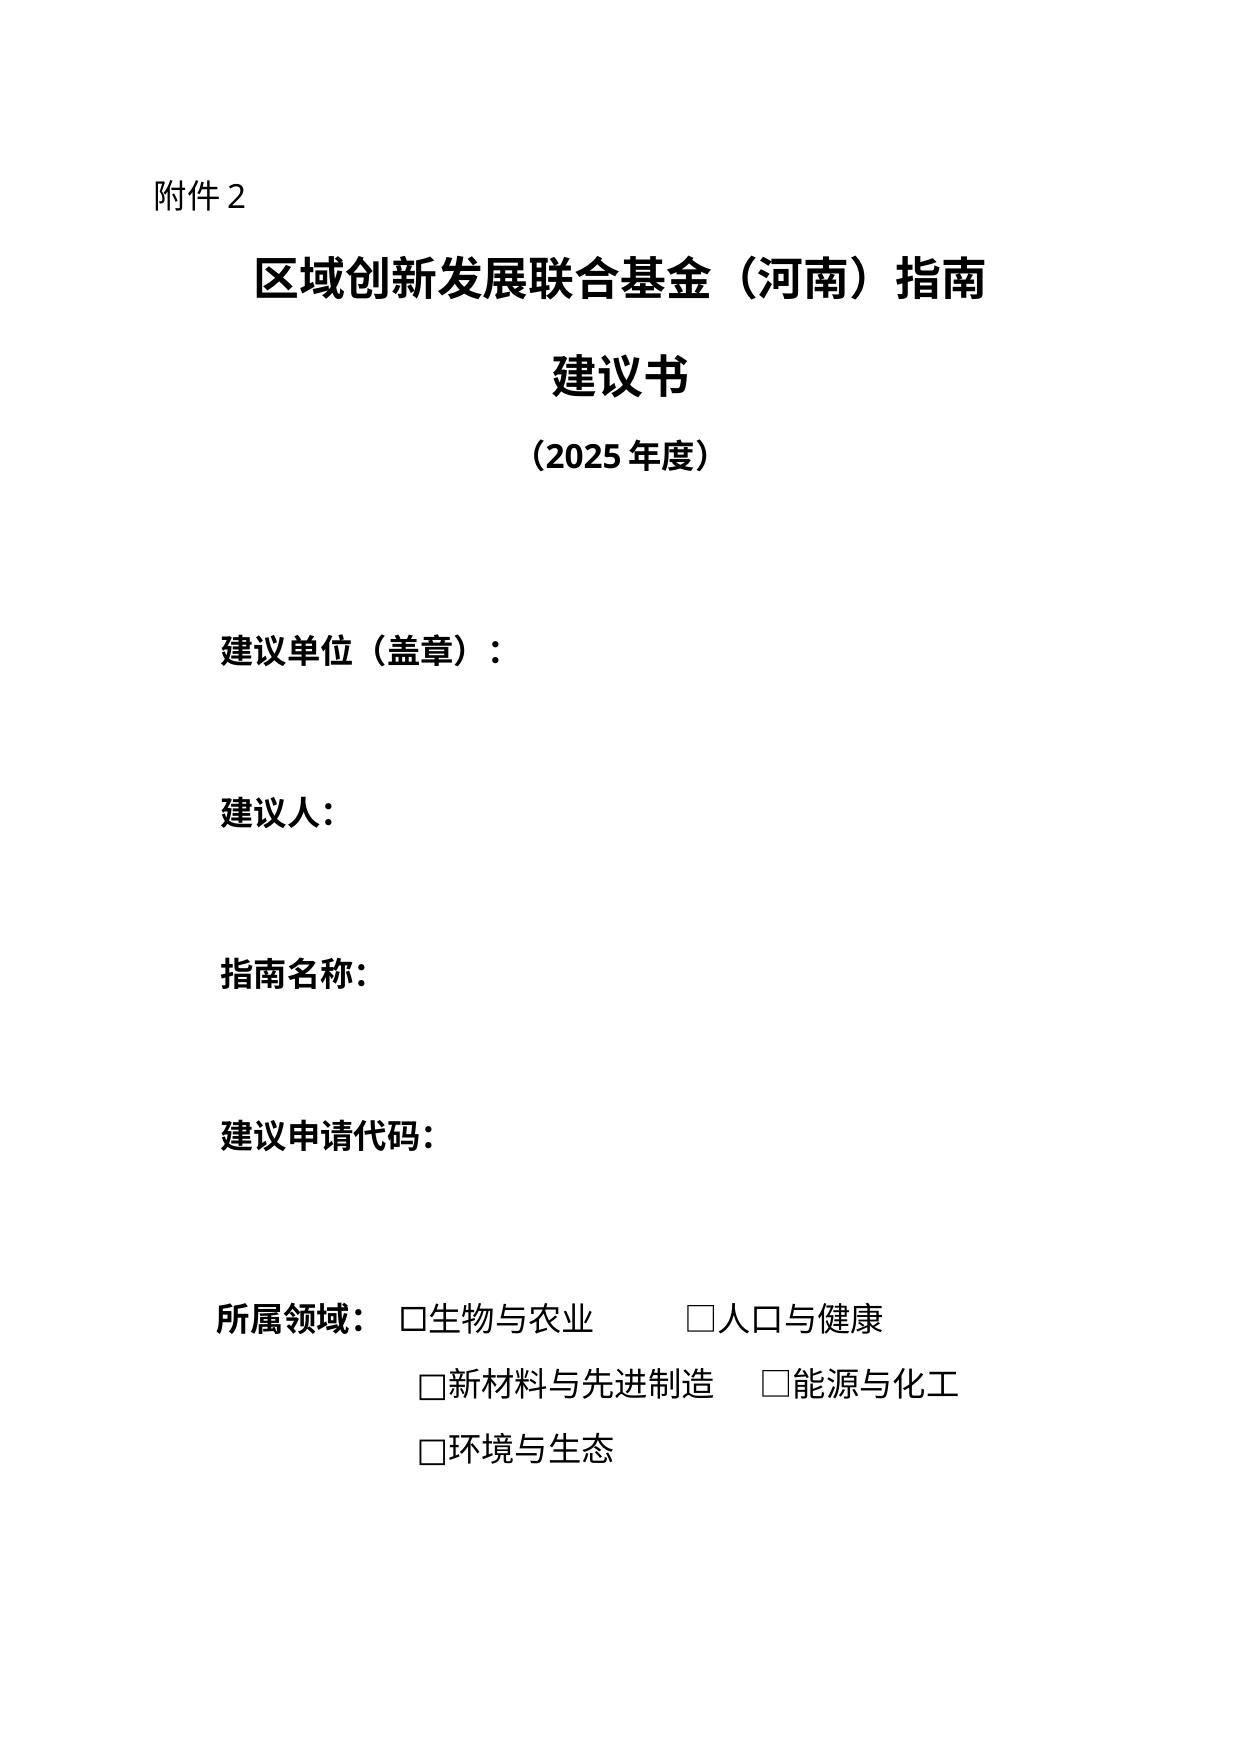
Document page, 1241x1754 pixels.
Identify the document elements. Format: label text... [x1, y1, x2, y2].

text 建议人： [153, 778, 1087, 843]
text （2025年度） [153, 422, 1087, 487]
text 指南名称： [153, 940, 1087, 1005]
text □新材料与先进制造 □能源与化工 [183, 1358, 1116, 1406]
text □环境与生态 [183, 1422, 1116, 1471]
text 建议书 [153, 324, 1087, 422]
text 区域创新发展联合基金（河南）指南 [153, 227, 1087, 324]
text 附件2 [153, 162, 1087, 227]
text 所属领域： 生物与农业 □人口与健康 [183, 1293, 1116, 1341]
text 建议申请代码： [153, 1101, 1087, 1166]
text 建议单位（盖章）： [153, 617, 1087, 682]
